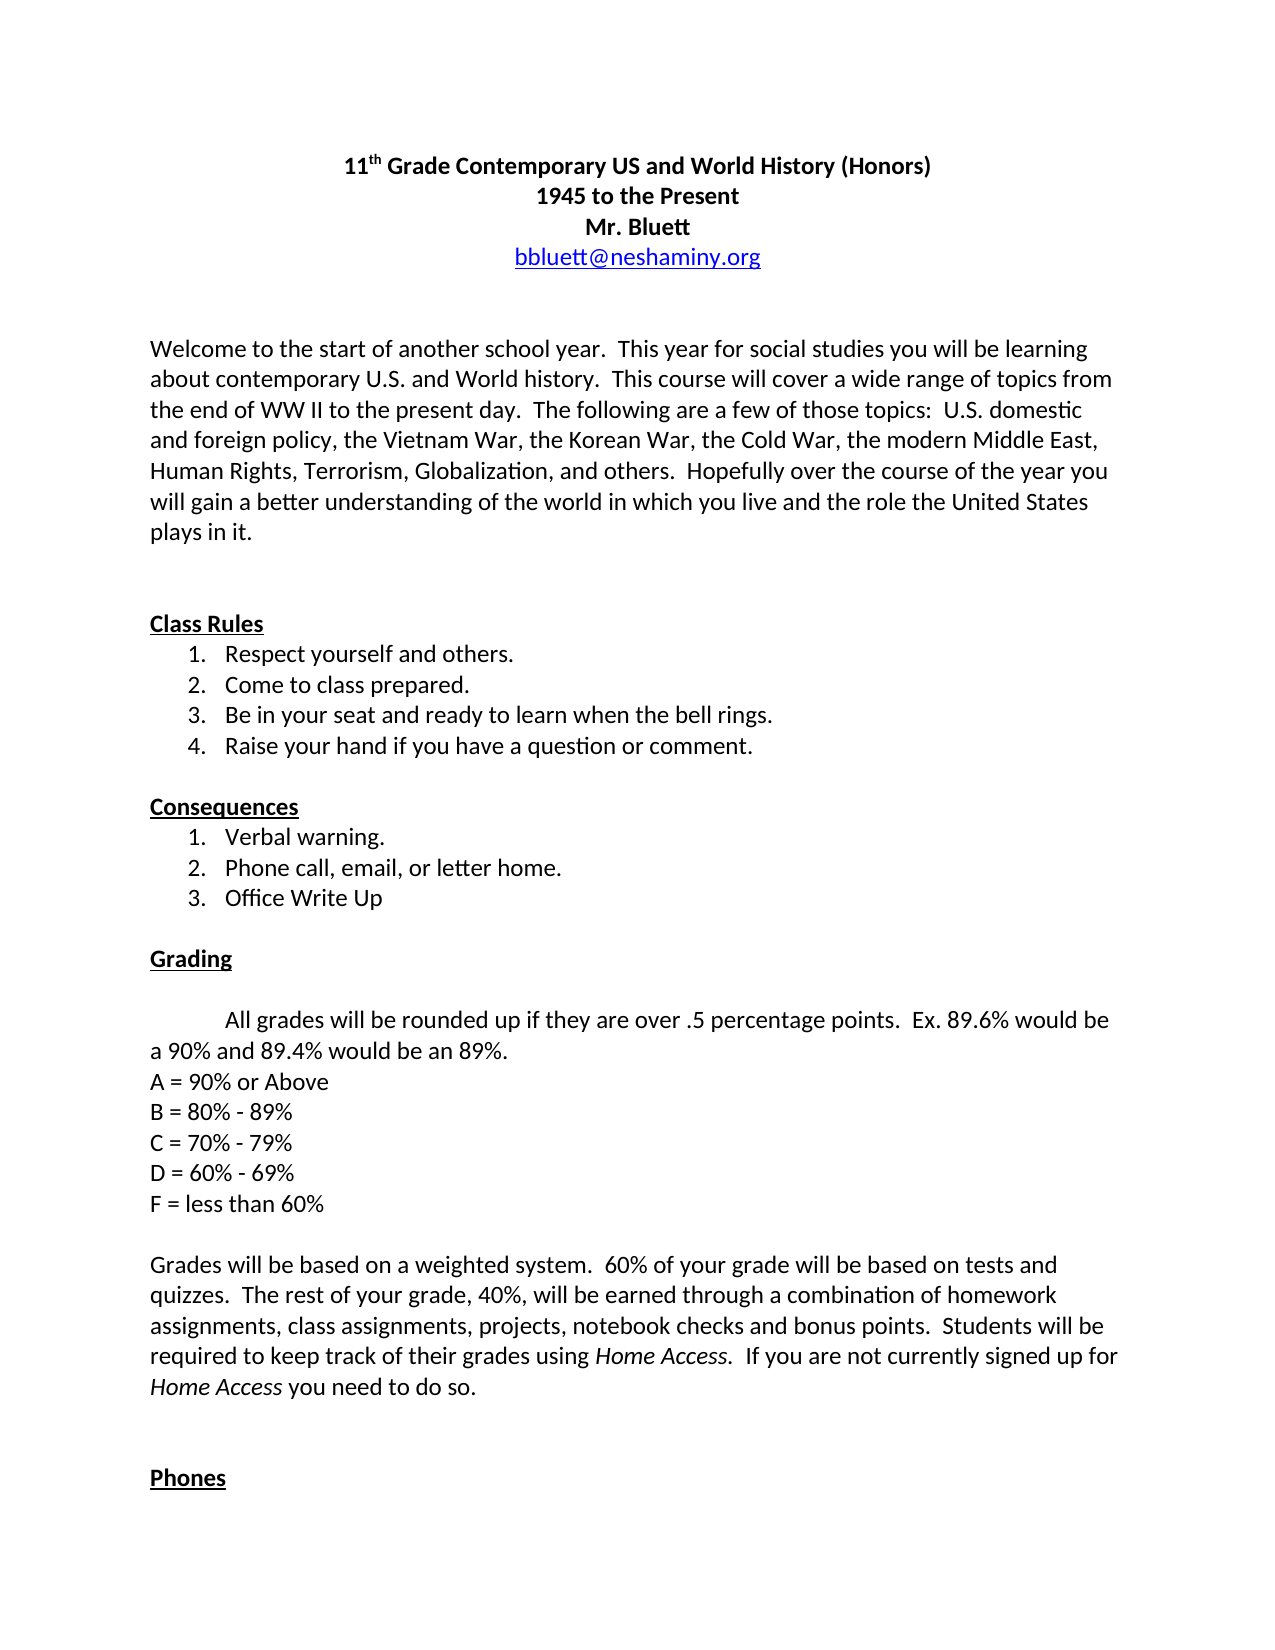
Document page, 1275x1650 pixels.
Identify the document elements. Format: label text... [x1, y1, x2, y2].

text D = 60% - 69% [150, 1157, 1125, 1188]
list Come to class prepared. [187, 669, 1125, 699]
text Welcome to the start of another school year. This year for social studies you will be learning about contemporary U.S. and World history. This course will cover a wide range of topics from the end of WW II to the present day. The following are a few of those topics: U.S. domestic and foreign policy, the Vietnam War, the Korean War, the Cold War, the modern Middle East, Human Rights, Terrorism, Globalization, and others. Hopefully over the course of the year you will gain a better understanding of the world in which you live and the role the United States plays in it. [150, 333, 1125, 547]
list Office Write Up [187, 882, 1125, 913]
list Be in your seat and ready to learn when the bell rings. [187, 699, 1125, 730]
text All grades will be rounded up if they are over .5 percentage points. Ex. 89.6% would be a 90% and 89.4% would be an 89%. [150, 1004, 1125, 1066]
text Grades will be based on a weighted system. 60% of your grade will be based on tests and quizzes. The rest of your grade, 40%, will be earned through a combination of homework assignments, class assignments, projects, notebook checks and bonus points. Students will be required to keep track of their grades using Home Access. If you are not currently signed up for Home Access you need to do so. [150, 1249, 1125, 1401]
text F = less than 60% [150, 1188, 1125, 1218]
text Grading [150, 943, 1125, 974]
text Consequences [150, 791, 1125, 821]
list Phone call, email, or letter home. [187, 852, 1125, 882]
text 11th Grade Contemporary US and World History (Honors) [150, 150, 1125, 181]
text bbluett@neshaminy.org [150, 242, 1125, 272]
list Raise your hand if you have a question or comment. [187, 730, 1125, 760]
list Respect yourself and others. [187, 638, 1125, 669]
text A = 90% or Above [150, 1066, 1125, 1096]
text Phones [150, 1462, 1125, 1493]
text C = 70% - 79% [150, 1127, 1125, 1157]
text B = 80% - 89% [150, 1096, 1125, 1127]
text 1945 to the Present [150, 181, 1125, 211]
list Verbal warning. [187, 821, 1125, 852]
text Mr. Bluett [150, 211, 1125, 242]
text Class Rules [150, 608, 1125, 638]
